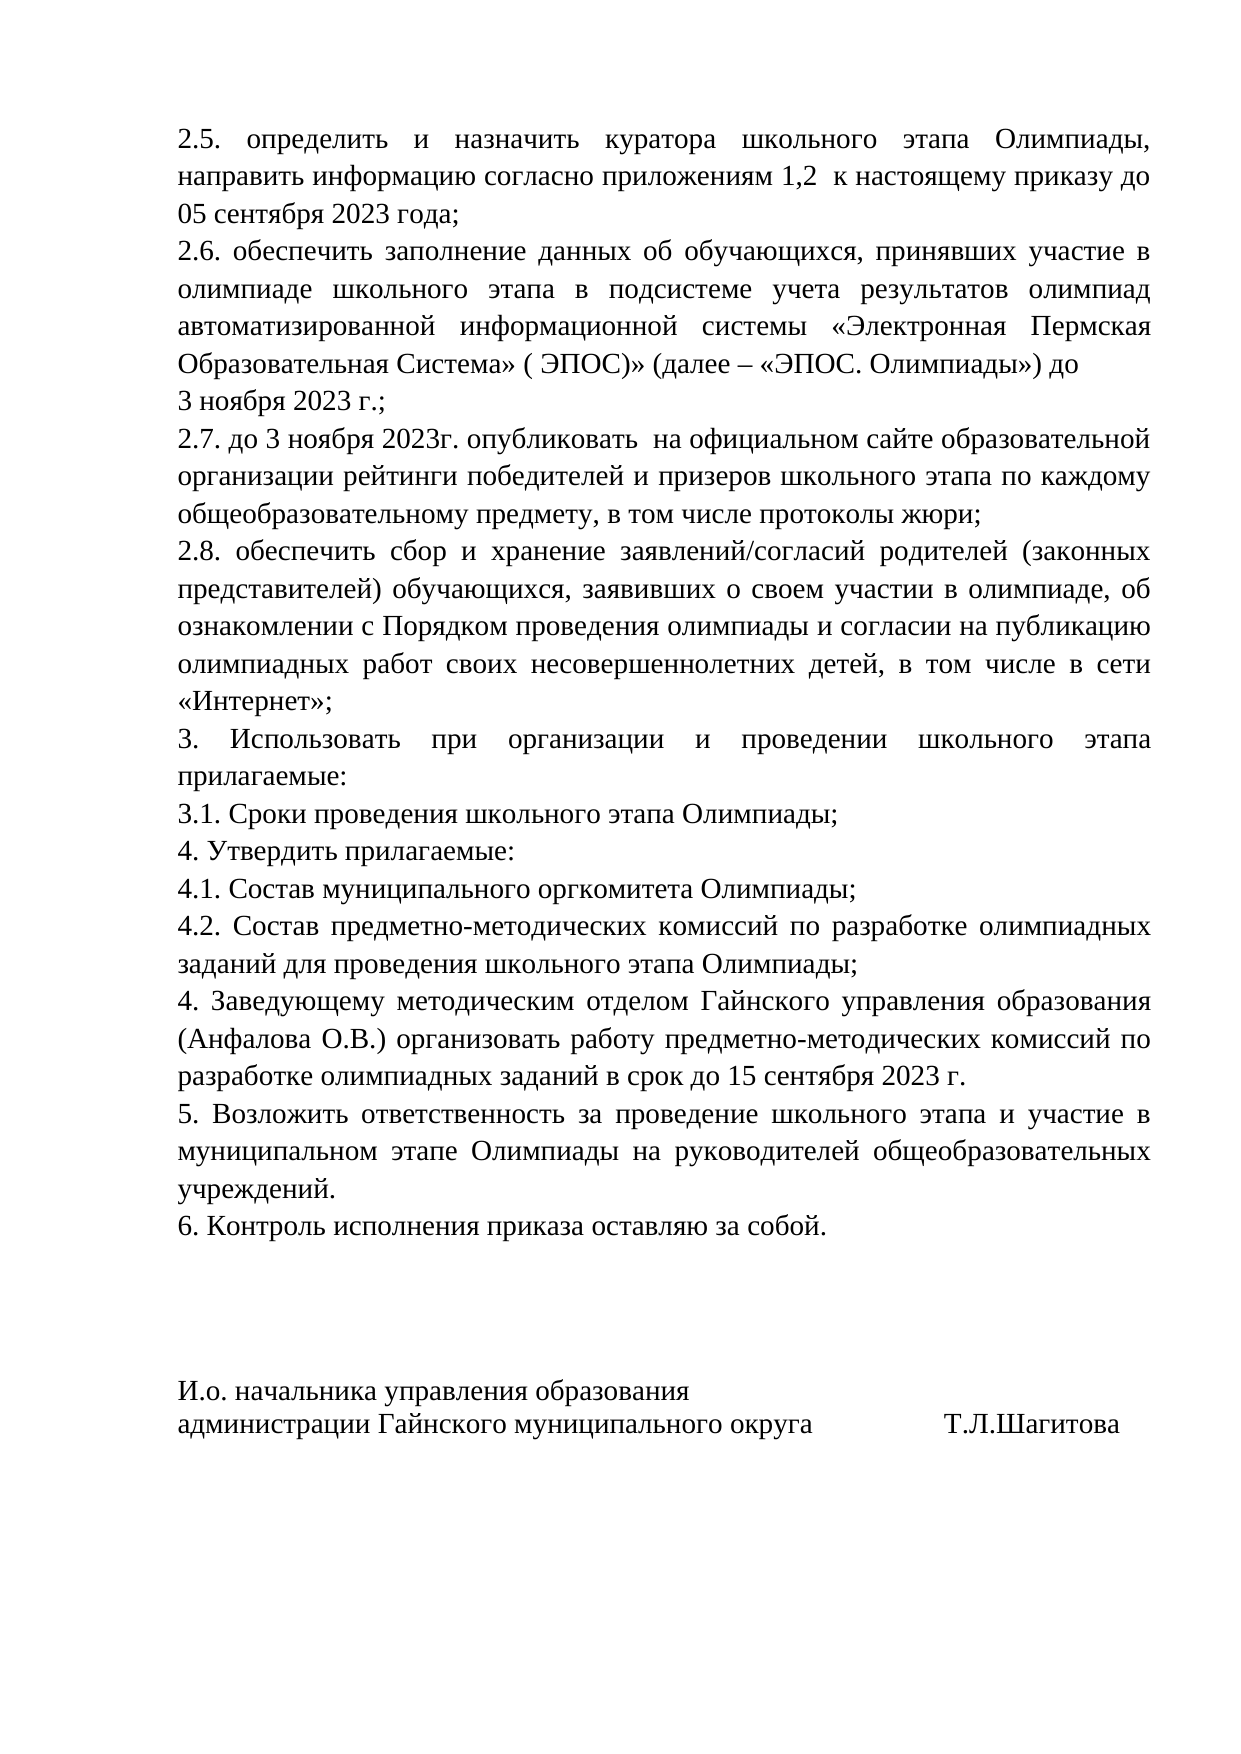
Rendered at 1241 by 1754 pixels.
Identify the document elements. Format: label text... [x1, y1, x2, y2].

text 4.1. Состав муниципального оргкомитета Олимпиады; [177, 868, 1152, 906]
text 6. Контроль исполнения приказа оставляю за собой. [177, 1206, 1152, 1243]
text 3.1. Сроки проведения школьного этапа Олимпиады; [177, 793, 1152, 831]
text 5. Возложить ответственность за проведение школьного этапа и участие в муниципальном этапе Олимпиады на руководителей общеобразовательных учреждений. [177, 1093, 1152, 1206]
text 2.8. обеспечить сбор и хранение заявлений/согласий родителей (законных представителей) обучающихся, заявивших о своем участии в олимпиаде, об ознакомлении с Порядком проведения олимпиады и согласии на публикацию олимпиадных работ своих несовершеннолетних детей, в том числе в сети «Интернет»; [177, 531, 1152, 718]
text администрации Гайнского муниципального округа Т.Л.Шагитова [177, 1406, 1152, 1440]
text 4. Утвердить прилагаемые: [177, 831, 1152, 868]
text 2.5. определить и назначить куратора школьного этапа Олимпиады, направить информацию согласно приложениям 1,2 к настоящему приказу до 05 сентября 2023 года; [177, 118, 1152, 231]
text 4. Заведующему методическим отделом Гайнского управления образования (Анфалова О.В.) организовать работу предметно-методических комиссий по разработке олимпиадных заданий в срок до 15 сентября 2023 г. [177, 981, 1152, 1093]
text 2.6. обеспечить заполнение данных об обучающихся, принявших участие в олимпиаде школьного этапа в подсистеме учета результатов олимпиад автоматизированной информационной системы «Электронная Пермская Образовательная Система» ( ЭПОС)» (далее – «ЭПОС. Олимпиады») до [177, 231, 1152, 381]
text 2.7. до 3 ноября 2023г. опубликовать на официальном сайте образовательной организации рейтинги победителей и призеров школьного этапа по каждому общеобразовательному предмету, в том числе протоколы жюри; [177, 418, 1152, 531]
text 4.2. Состав предметно-методических комиссий по разработке олимпиадных заданий для проведения школьного этапа Олимпиады; [177, 906, 1152, 981]
text 3 ноября 2023 г.; [177, 381, 1152, 418]
text И.о. начальника управления образования [177, 1373, 1152, 1406]
text 3. Использовать при организации и проведении школьного этапа прилагаемые: [177, 718, 1152, 793]
